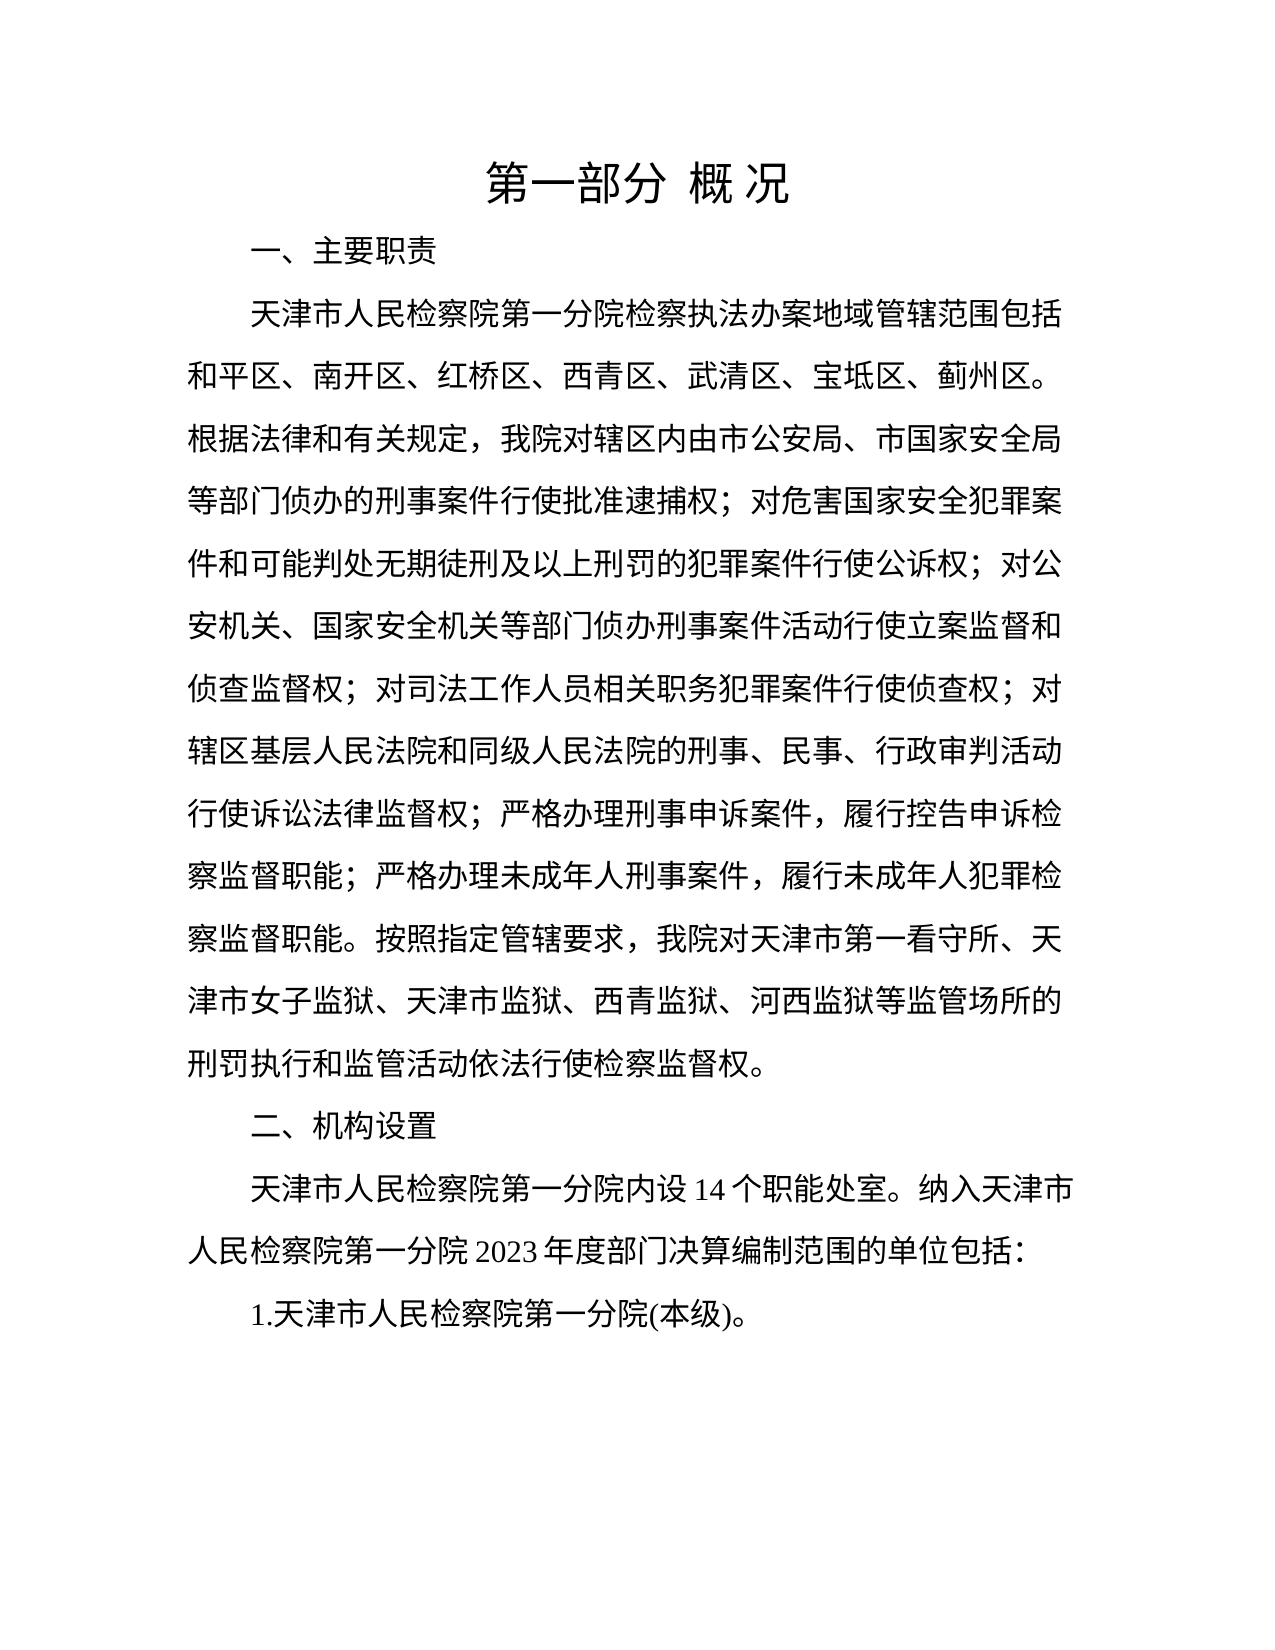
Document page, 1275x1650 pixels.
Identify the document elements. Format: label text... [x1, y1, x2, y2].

text 第一部分 概 况 [187, 150, 1087, 212]
text 天津市人民检察院第一分院内设14个职能处室。纳入天津市人民检察院第一分院2023年度部门决算编制范围的单位包括： [187, 1150, 1087, 1275]
text 1.天津市人民检察院第一分院(本级)。 [187, 1275, 1087, 1337]
text 一、主要职责 [187, 212, 1087, 275]
text 二、机构设置 [187, 1087, 1087, 1150]
text 天津市人民检察院第一分院检察执法办案地域管辖范围包括和平区、南开区、红桥区、西青区、武清区、宝坻区、蓟州区。根据法律和有关规定，我院对辖区内由市公安局、市国家安全局等部门侦办的刑事案件行使批准逮捕权；对危害国家安全犯罪案件和可能判处无期徒刑及以上刑罚的犯罪案件行使公诉权；对公安机关、国家安全机关等部门侦办刑事案件活动行使立案监督和侦查监督权；对司法工作人员相关职务犯罪案件行使侦查权；对辖区基层人民法院和同级人民法院的刑事、民事、行政审判活动行使诉讼法律监督权；严格办理刑事申诉案件，履行控告申诉检察监督职能；严格办理未成年人刑事案件，履行未成年人犯罪检察监督职能。按照指定管辖要求，我院对天津市第一看守所、天津市女子监狱、天津市监狱、西青监狱、河西监狱等监管场所的刑罚执行和监管活动依法行使检察监督权。 [187, 275, 1087, 1087]
